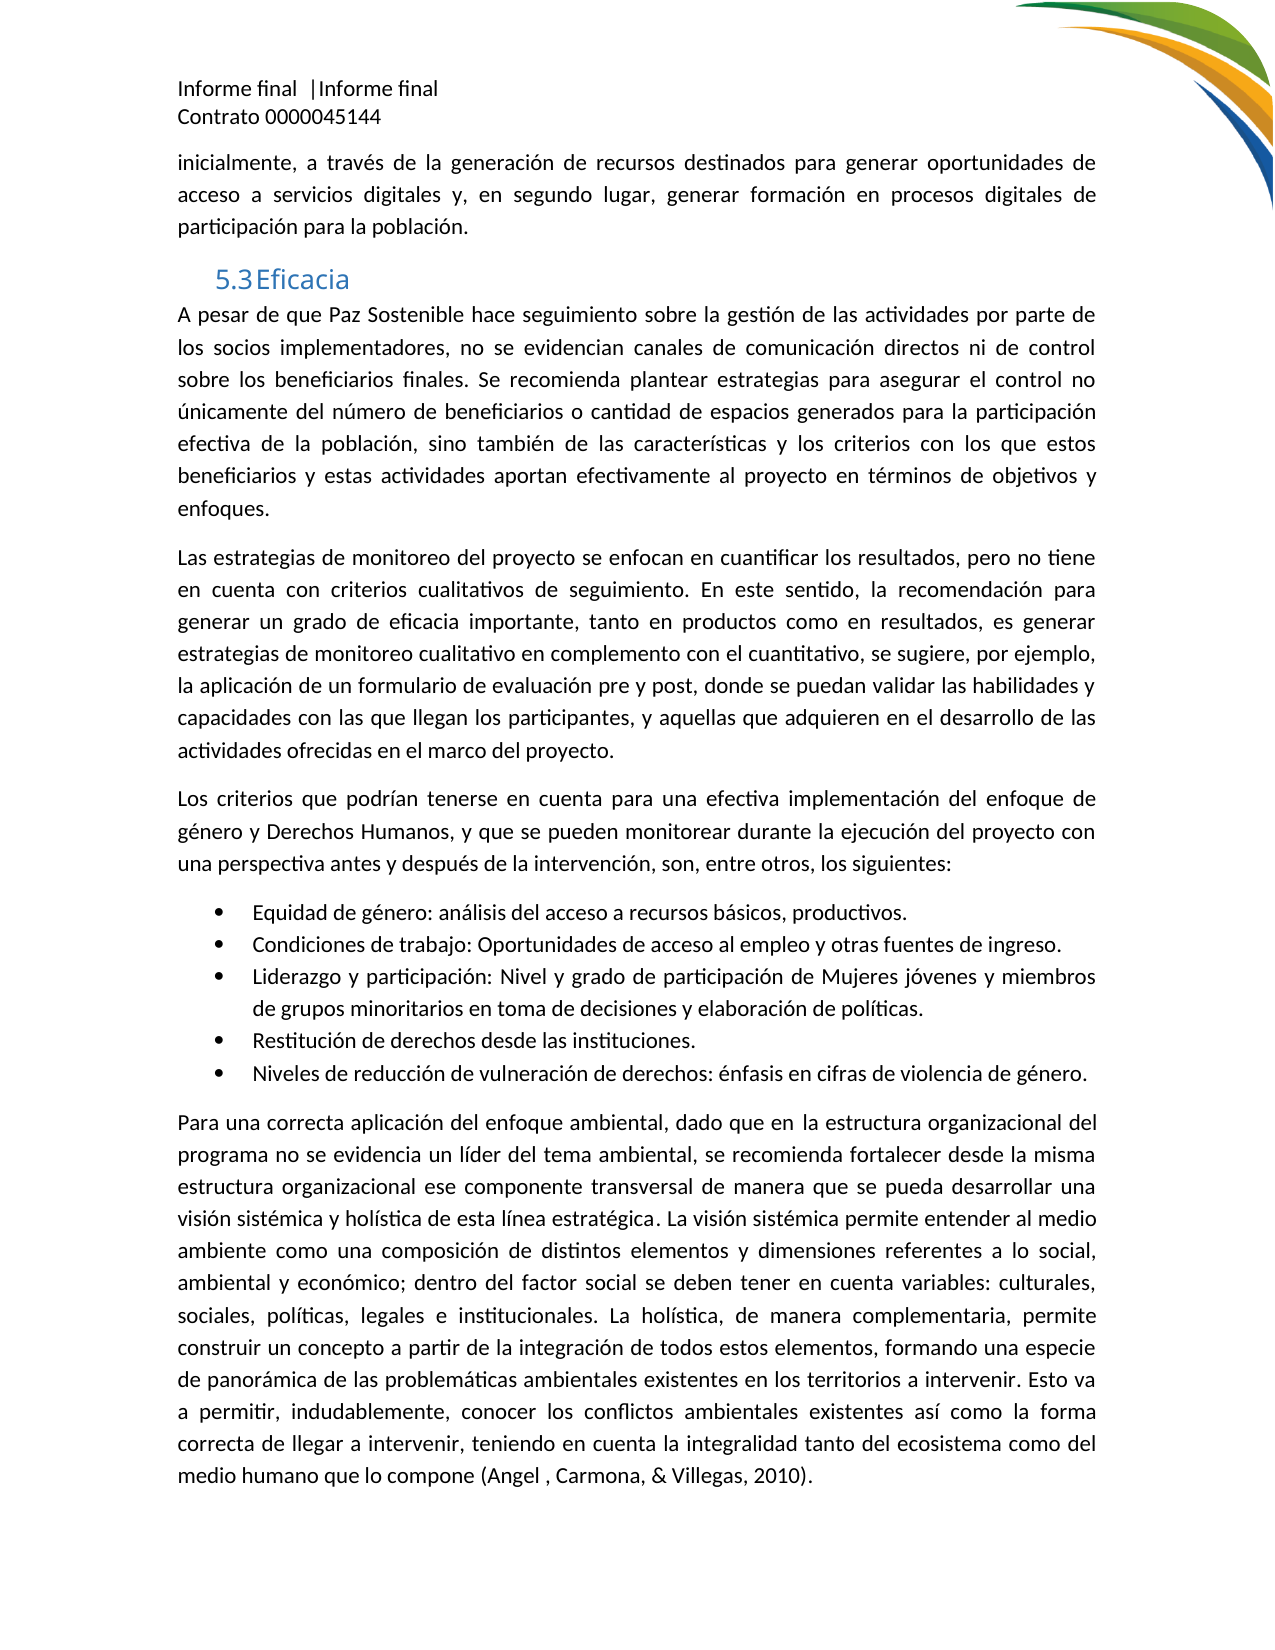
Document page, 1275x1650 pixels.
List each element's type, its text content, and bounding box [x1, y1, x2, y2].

text Los criterios que podrían tenerse en cuenta para una efectiva implementación del enfoque de género y Derechos Humanos, y que se pueden monitorear durante la ejecución del proyecto con una perspectiva antes y después de la intervención, son, entre otros, los siguientes: [177, 784, 1098, 877]
text Las estrategias de monitoreo del proyecto se enfocan en cuantificar los resultados, pero no tiene en cuenta con criterios cualitativos de seguimiento. En este sentido, la recomendación para generar un grado de eficacia importante, tanto en productos como en resultados, es generar estrategias de monitoreo cualitativo en complemento con el cuantitativo, se sugiere, por ejemplo, la aplicación de un formulario de evaluación pre y post, donde se puedan validar las habilidades y capacidades con las que llegan los participantes, y aquellas que adquieren en el desarrollo de las actividades ofrecidas en el marco del proyecto. [177, 543, 1098, 764]
text Para una correcta aplicación del enfoque ambiental, dado que en la estructura organizacional del programa no se evidencia un líder del tema ambiental, se recomienda fortalecer desde la misma estructura organizacional ese componente transversal de manera que se pueda desarrollar una visión sistémica y holística de esta línea estratégica. La visión sistémica permite entender al medio ambiente como una composición de distintos elementos y dimensiones referentes a lo social, ambiental y económico; dentro del factor social se deben tener en cuenta variables: culturales, sociales, políticas, legales e institucionales. La holística, de manera complementaria, permite construir un concepto a partir de la integración de todos estos elementos, formando una especie de panorámica de las problemáticas ambientales existentes en los territorios a intervenir. Esto va a permitir, indudablemente, conocer los conflictos ambientales existentes así como la forma correcta de llegar a intervenir, teniendo en cuenta la integralidad tanto del ecosistema como del medio humano que lo compone. [177, 1108, 1098, 1490]
list Niveles de reducción de vulneración de derechos: énfasis en cifras de violencia de género. [215, 1059, 1098, 1087]
list Liderazgo y participación: Nivel y grado de participación de Mujeres jóvenes y miembros de grupos minoritarios en toma de decisiones y elaboración de políticas. [215, 962, 1098, 1022]
picture [3, 1, 1273, 1645]
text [177, 148, 1098, 240]
list Condiciones de trabajo: Oportunidades de acceso al empleo y otras fuentes de ingreso. [215, 930, 1098, 958]
list Restitución de derechos desde las instituciones. [215, 1027, 1098, 1054]
text A pesar de que Paz Sostenible hace seguimiento sobre la gestión de las actividades por parte de los socios implementadores, no se evidencian canales de comunicación directos ni de control sobre los beneficiarios finales. Se recomienda plantear estrategias para asegurar el control no únicamente del número de beneficiarios o cantidad de espacios generados para la participación efectiva de la población, sino también de las características y los criterios con los que estos beneficiarios y estas actividades aportan efectivamente al proyecto en términos de objetivos y enfoques. [177, 301, 1098, 522]
subtitle Eficacia [215, 261, 1098, 298]
list Equidad de género: análisis del acceso a recursos básicos, productivos. [215, 898, 1098, 926]
